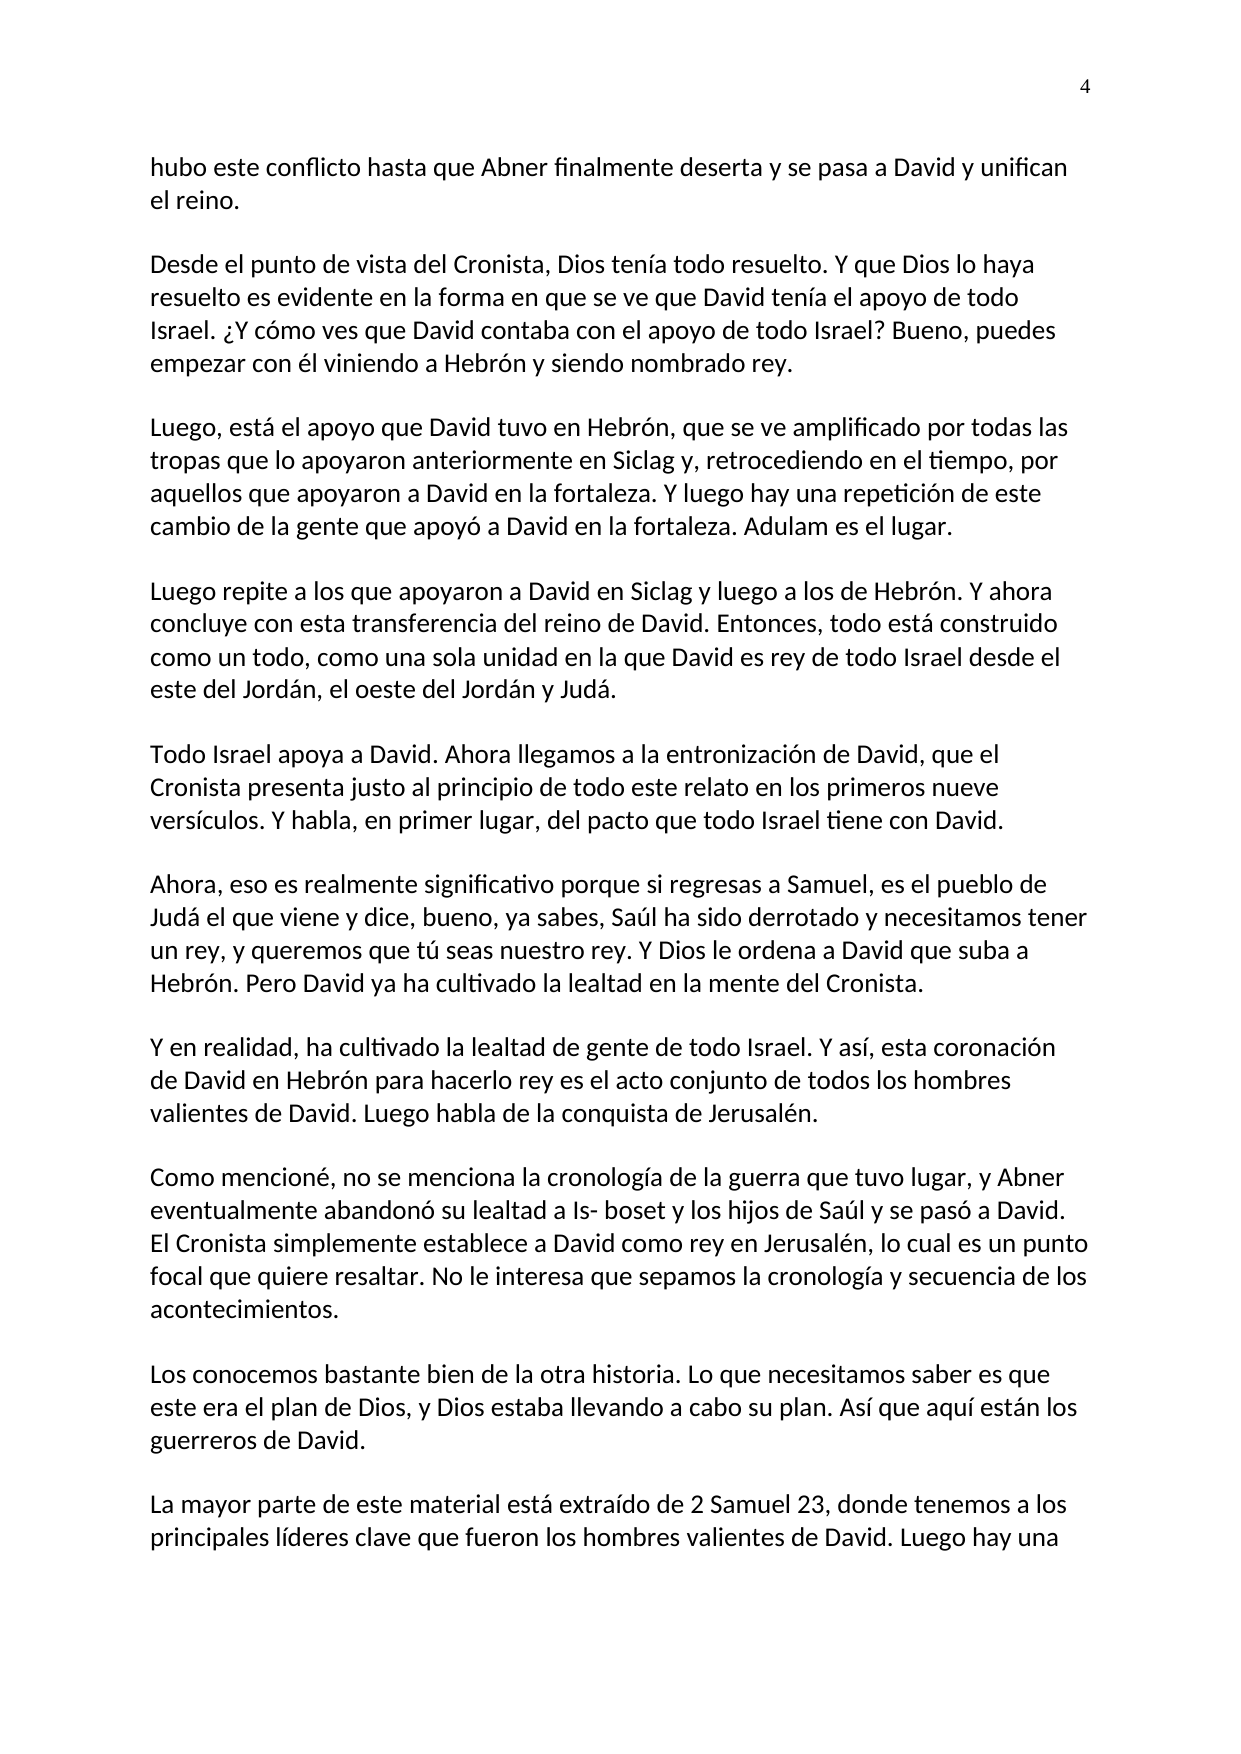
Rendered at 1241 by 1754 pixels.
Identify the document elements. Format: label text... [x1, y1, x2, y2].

text Luego, está el apoyo que David tuvo en Hebrón, que se ve amplificado por todas las tropas que lo apoyaron anteriormente en Siclag y, retrocediendo en el tiempo, por aquellos que apoyaron a David en la fortaleza. Y luego hay una repetición de este cambio de la gente que apoyó a David en la fortaleza. Adulam es el lugar. [150, 410, 1090, 542]
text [150, 1487, 1090, 1553]
text Los conocemos bastante bien de la otra historia. Lo que necesitamos saber es que este era el plan de Dios, y Dios estaba llevando a cabo su plan. Así que aquí están los guerreros de David. [150, 1357, 1090, 1456]
text Como mencioné, no se menciona la cronología de la guerra que tuvo lugar, y Abner eventualmente abandonó su lealtad a Is- boset y los hijos de Saúl y se pasó a David. El Cronista simplemente establece a David como rey en Jerusalén, lo cual es un punto focal que quiere resaltar. No le interesa que sepamos la cronología y secuencia de los acontecimientos. [150, 1161, 1090, 1326]
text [150, 150, 1090, 216]
text Desde el punto de vista del Cronista, Dios tenía todo resuelto. Y que Dios lo haya resuelto es evidente en la forma en que se ve que David tenía el apoyo de todo Israel. ¿Y cómo ves que David contaba con el apoyo de todo Israel? Bueno, puedes empezar con él viniendo a Hebrón y siendo nombrado rey. [150, 247, 1090, 379]
text Todo Israel apoya a David. Ahora llegamos a la entronización de David, que el Cronista presenta justo al principio de todo este relato en los primeros nueve versículos. Y habla, en primer lugar, del pacto que todo Israel tiene con David. [150, 737, 1090, 836]
text Y en realidad, ha cultivado la lealtad de gente de todo Israel. Y así, esta coronación de David en Hebrón para hacerlo rey es el acto conjunto de todos los hombres valientes de David. Luego habla de la conquista de Jerusalén. [150, 1030, 1090, 1129]
text Luego repite a los que apoyaron a David en Siclag y luego a los de Hebrón. Y ahora concluye con esta transferencia del reino de David. Entonces, todo está construido como un todo, como una sola unidad en la que David es rey de todo Israel desde el este del Jordán, el oeste del Jordán y Judá. [150, 574, 1090, 706]
text Ahora, eso es realmente significativo porque si regresas a Samuel, es el pueblo de Judá el que viene y dice, bueno, ya sabes, Saúl ha sido derrotado y necesitamos tener un rey, y queremos que tú seas nuestro rey. Y Dios le ordena a David que suba a Hebrón. Pero David ya ha cultivado la lealtad en la mente del Cronista. [150, 867, 1090, 999]
